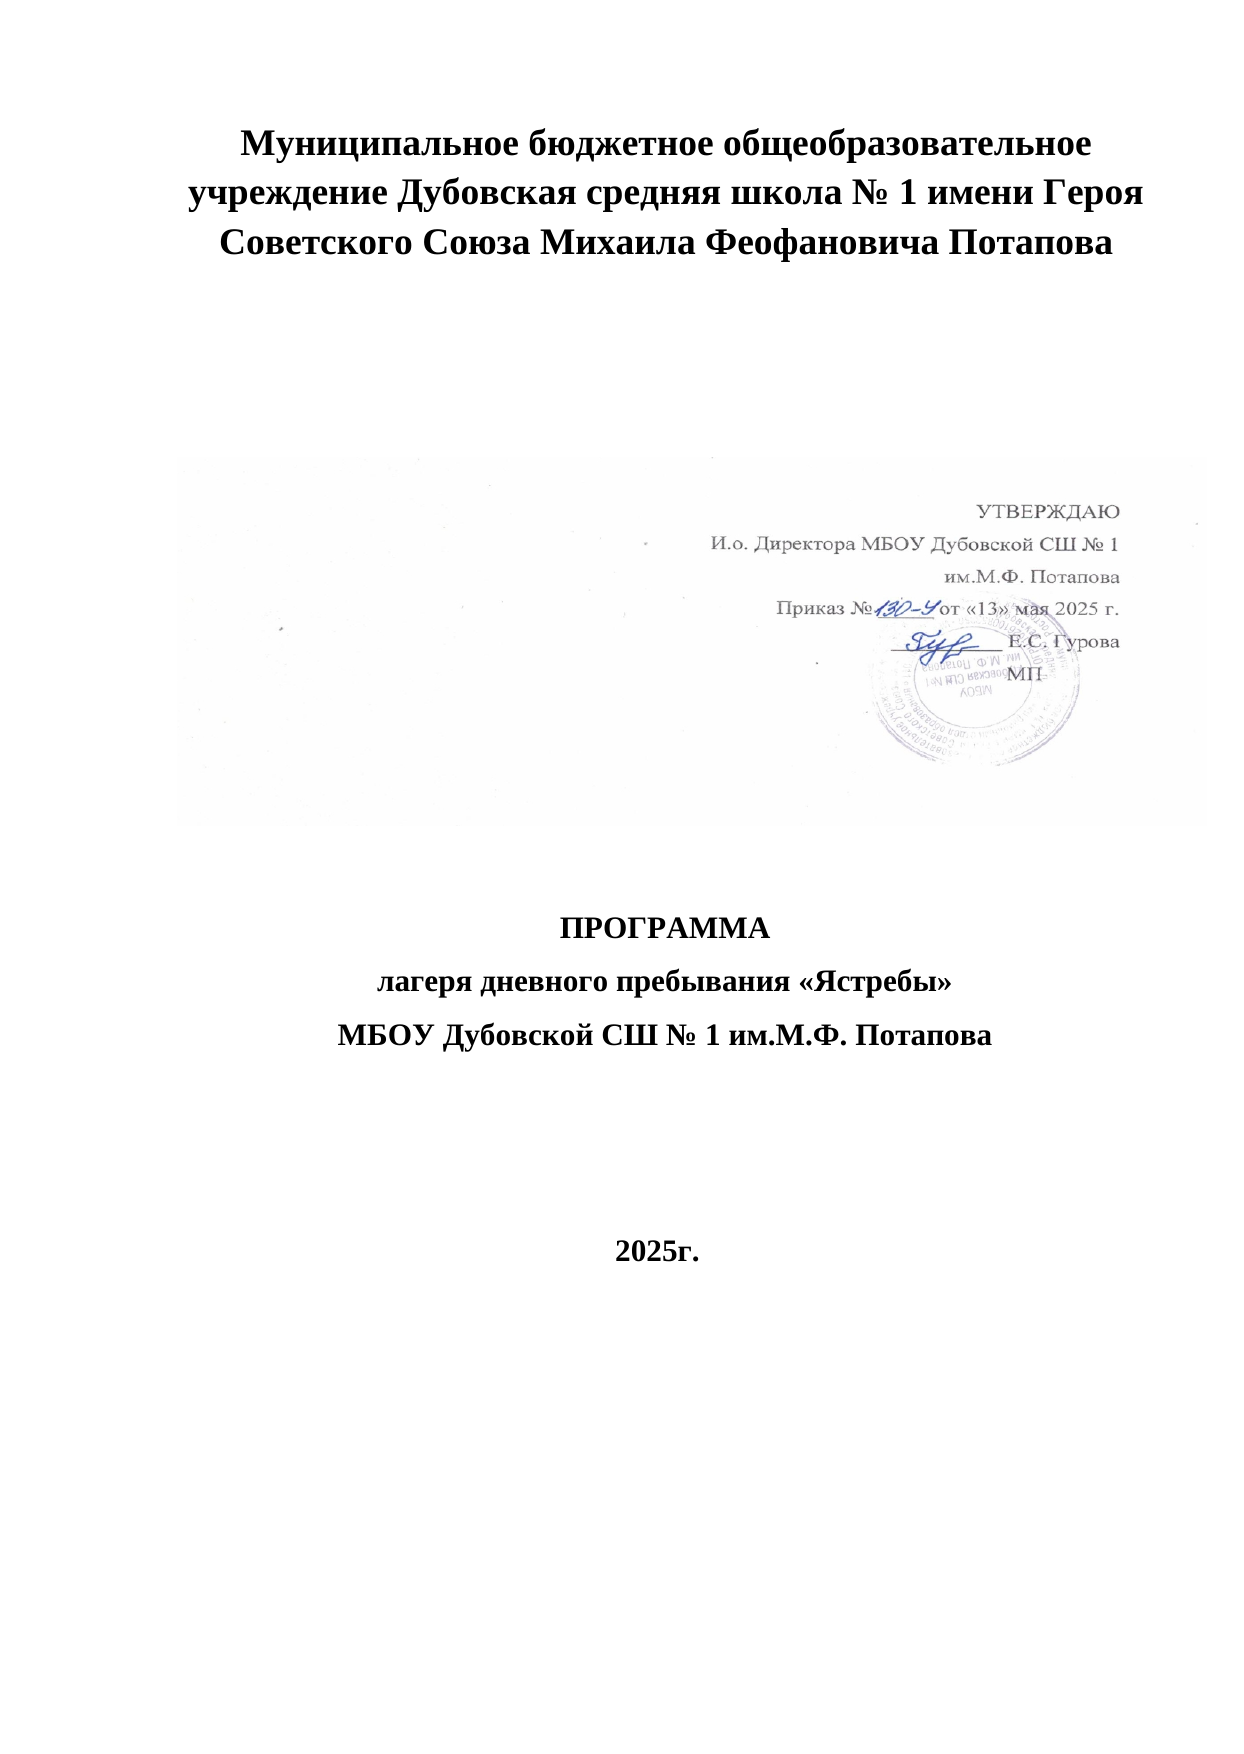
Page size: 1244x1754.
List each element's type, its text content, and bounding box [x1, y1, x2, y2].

text 2025г. [177, 1232, 1137, 1268]
picture [177, 457, 1207, 826]
text МБОУ Дубовской СШ № 1 им.М.Ф. Потапова [268, 1017, 1062, 1052]
text Муниципальное бюджетное общеобразовательное учреждение Дубовская средняя школа № 1 имени Героя Советского Союза Михаила Феофановича Потапова [177, 120, 1155, 262]
text лагеря дневного пребывания «Ястребы» [268, 963, 1062, 999]
text ПРОГРАММА [268, 909, 1062, 945]
